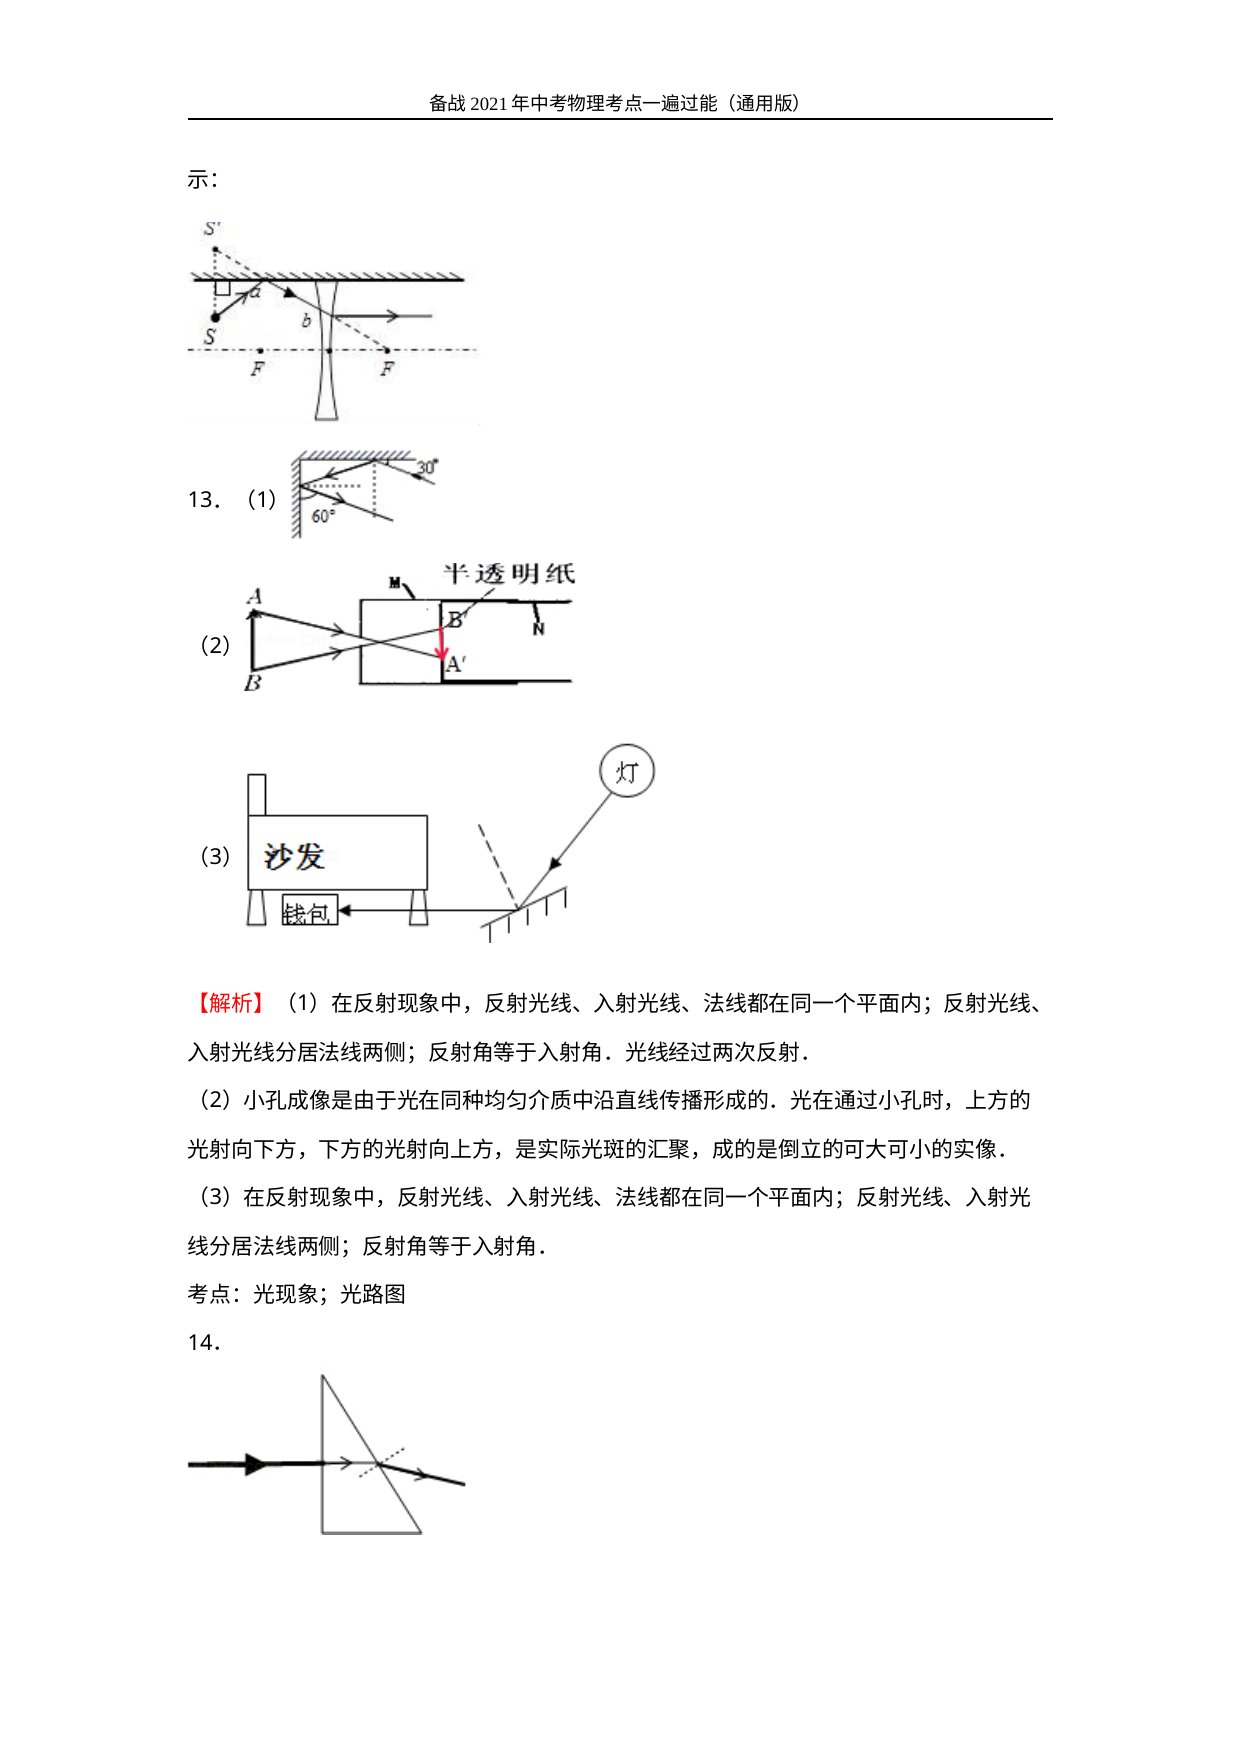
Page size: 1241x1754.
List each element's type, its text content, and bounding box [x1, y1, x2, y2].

text 考点：光现象；光路图 [187, 1277, 1053, 1309]
picture [243, 563, 575, 691]
text （2）小孔成像是由于光在同种均匀介质中沿直线传播形成的．光在通过小孔时，上方的光射向下方，下方的光射向上方，是实际光斑的汇聚，成的是倒立的可大可小的实像． [187, 1082, 1053, 1164]
text 13．（1） [187, 450, 1053, 548]
text 14． [187, 1325, 1053, 1357]
text （3）在反射现象中，反射光线、入射光线、法线都在同一个平面内；反射光线、入射光线分居法线两侧；反射角等于入射角． [187, 1179, 1053, 1261]
picture [187, 222, 481, 426]
picture [290, 450, 439, 540]
picture [187, 1374, 467, 1535]
text 【解析】（1）在反射现象中，反射光线、入射光线、法线都在同一个平面内；反射光线、入射光线分居法线两侧；反射角等于入射角．光线经过两次反射． [187, 985, 1053, 1067]
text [187, 162, 1053, 194]
picture [243, 742, 656, 943]
